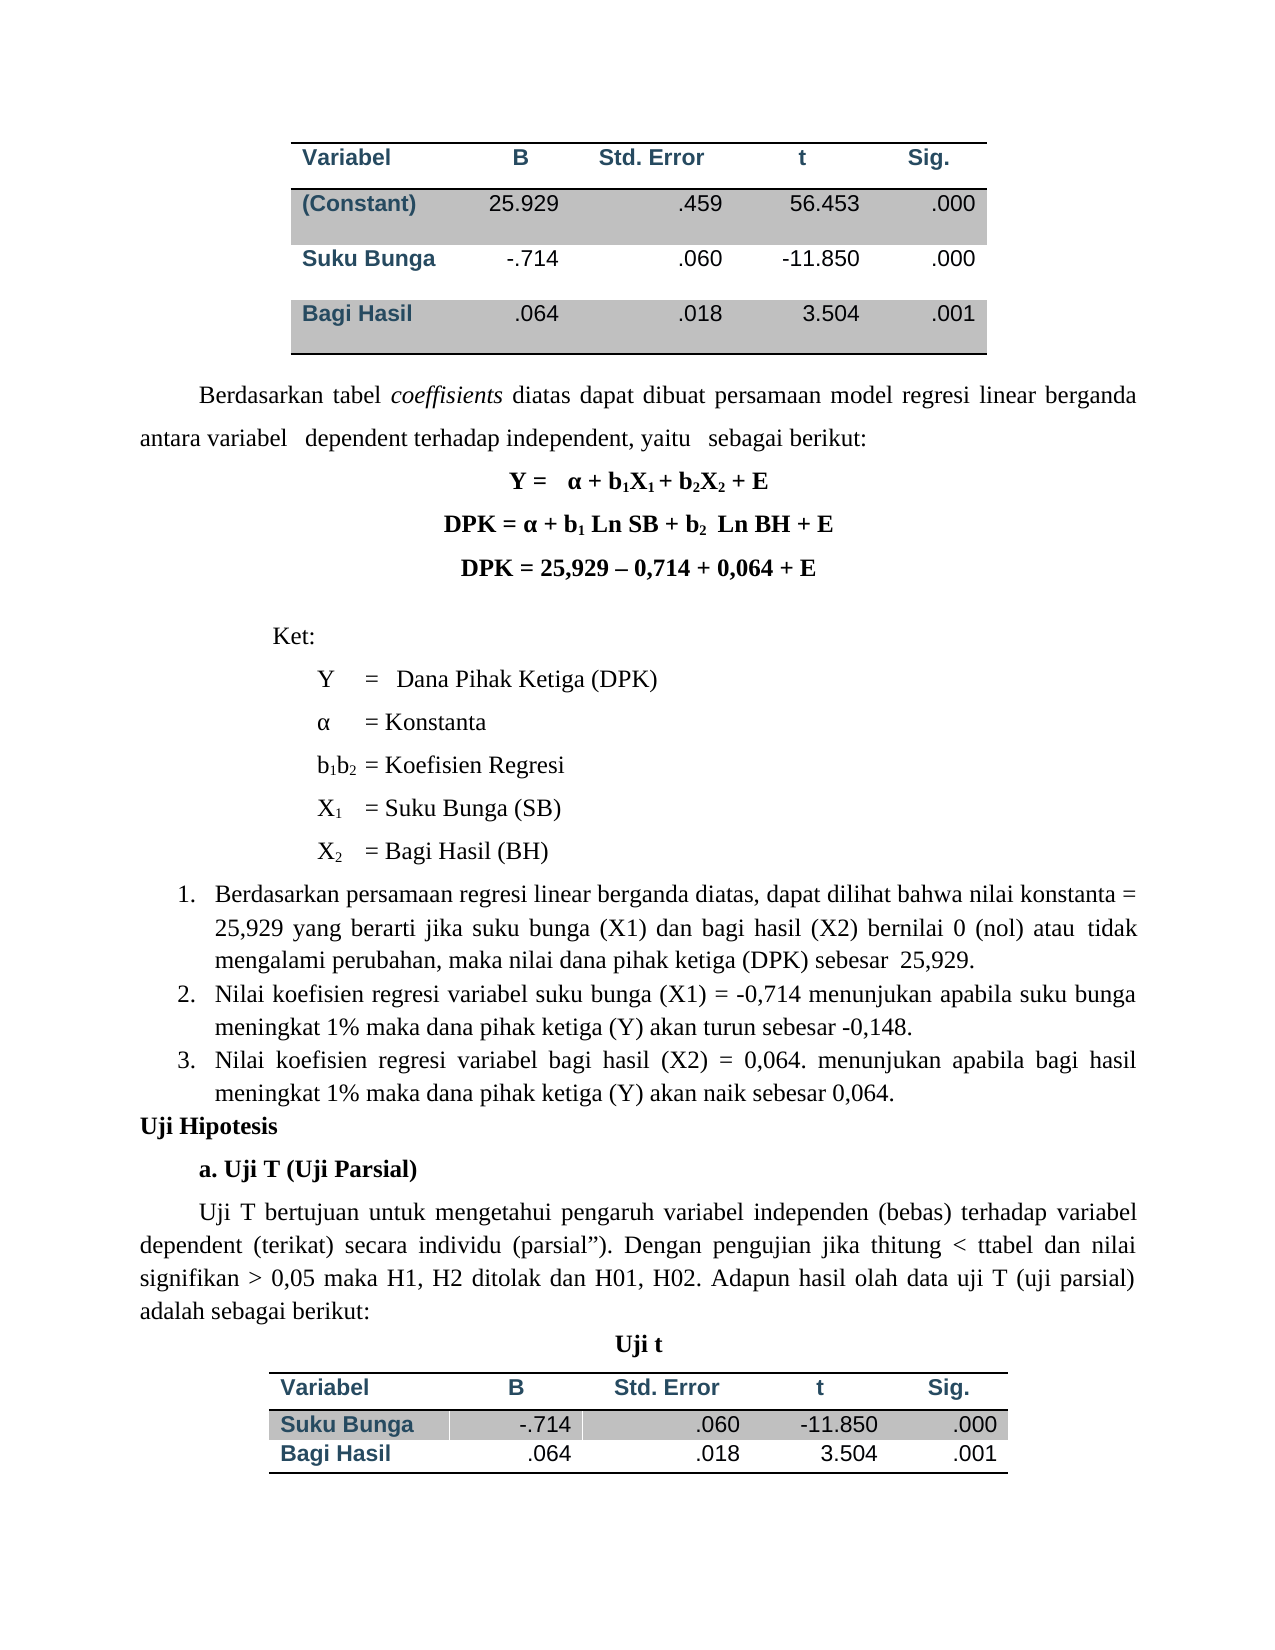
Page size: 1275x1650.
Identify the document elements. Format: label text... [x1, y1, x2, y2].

table_cell .060 [570, 245, 733, 300]
table_cell .060 [583, 1411, 751, 1440]
table_header Sig. [871, 144, 987, 188]
text α = Konstanta [139, 707, 1137, 736]
table_cell -.714 [471, 245, 570, 300]
text Ket: [139, 621, 1137, 649]
table_header t [733, 144, 871, 188]
table_cell .064 [471, 300, 570, 353]
text DPK = 25,929 – 0,714 + 0,064 + E [139, 553, 1137, 581]
table_cell 56.453 [733, 190, 871, 245]
list Nilai koefisien regresi variabel bagi hasil (X2) = 0,064. menunjukan apabila bagi hasil meningkat 1% maka dana pihak ketiga (Y) akan naik sebesar 0,064. [177, 1045, 1137, 1106]
text Uji T bertujuan untuk mengetahui pengaruh variabel independen (bebas) terhadap variabel dependent (terikat) secara individu (parsial”). Dengan pengujian jika thitung < ttabel dan nilai signifikan > 0,05 maka H1, H2 ditolak dan H01, H02. Adapun hasil olah data uji T (uji parsial) adalah sebagai berikut: [139, 1197, 1137, 1325]
table_cell .000 [871, 190, 987, 245]
table_cell -11.850 [733, 245, 871, 300]
table_cell .064 [450, 1440, 582, 1472]
table_cell 3.504 [733, 300, 871, 353]
text b1b2 = Koefisien Regresi [139, 750, 1137, 779]
table_cell .000 [889, 1411, 1008, 1440]
table_cell .000 [871, 245, 987, 300]
table_cell 25.929 [471, 190, 570, 245]
table_cell .001 [871, 300, 987, 353]
table_header Variabel [269, 1374, 449, 1409]
table_cell Bagi Hasil [291, 300, 471, 353]
table_header t [751, 1374, 889, 1409]
text Berdasarkan tabel coeffisients diatas dapat dibuat persamaan model regresi linear berganda antara variabel” dependent terhadap independent, yaitu “sebagai berikut: [139, 380, 1137, 452]
table_cell (Constant) [291, 190, 471, 245]
text Uji Hipotesis [139, 1111, 1137, 1139]
table_header Variabel [291, 144, 471, 188]
table_cell -.714 [450, 1411, 582, 1440]
table_cell Suku Bunga [291, 245, 471, 300]
table_cell -11.850 [751, 1411, 889, 1440]
table_cell .018 [583, 1440, 751, 1472]
list Berdasarkan persamaan regresi linear berganda diatas, dapat dilihat bahwa nilai konstanta = 25,929 yang berarti jika suku bunga (X1) dan bagi hasil (X2) bernilai 0 (nol) atau“tidak mengalami perubahan, maka nilai dana pihak ketiga (DPK) sebesar”25,929. [177, 879, 1137, 974]
table_header B [471, 144, 570, 188]
list Nilai koefisien regresi variabel suku bunga (X1) = -0,714 menunjukan apabila suku bunga meningkat 1% maka dana pihak ketiga (Y) akan turun sebesar -0,148. [177, 979, 1137, 1040]
text a. Uji T (Uji Parsial) [139, 1154, 1137, 1183]
text X1 = Suku Bunga (SB) [139, 793, 1137, 822]
text DPK = α + b1 Ln SB + b2” Ln BH + E [139, 509, 1137, 538]
table_cell 3.504 [751, 1440, 889, 1472]
table_cell Bagi Hasil [269, 1440, 449, 1472]
table_header Std. Error [583, 1374, 751, 1409]
table_header Std. Error [570, 144, 733, 188]
table_header Sig. [889, 1374, 1008, 1409]
text Y = α + b1X1 + b2X2 + E [139, 466, 1137, 495]
text Uji t [139, 1329, 1137, 1358]
table_cell .018 [570, 300, 733, 353]
text X2” = Bagi Hasil (BH) [139, 836, 1137, 865]
table_cell Suku Bunga [269, 1411, 449, 1440]
table_header B [450, 1374, 582, 1409]
text Y = “Dana Pihak Ketiga (DPK) [139, 664, 1137, 693]
table_cell .459 [570, 190, 733, 245]
table_cell .001 [889, 1440, 1008, 1472]
